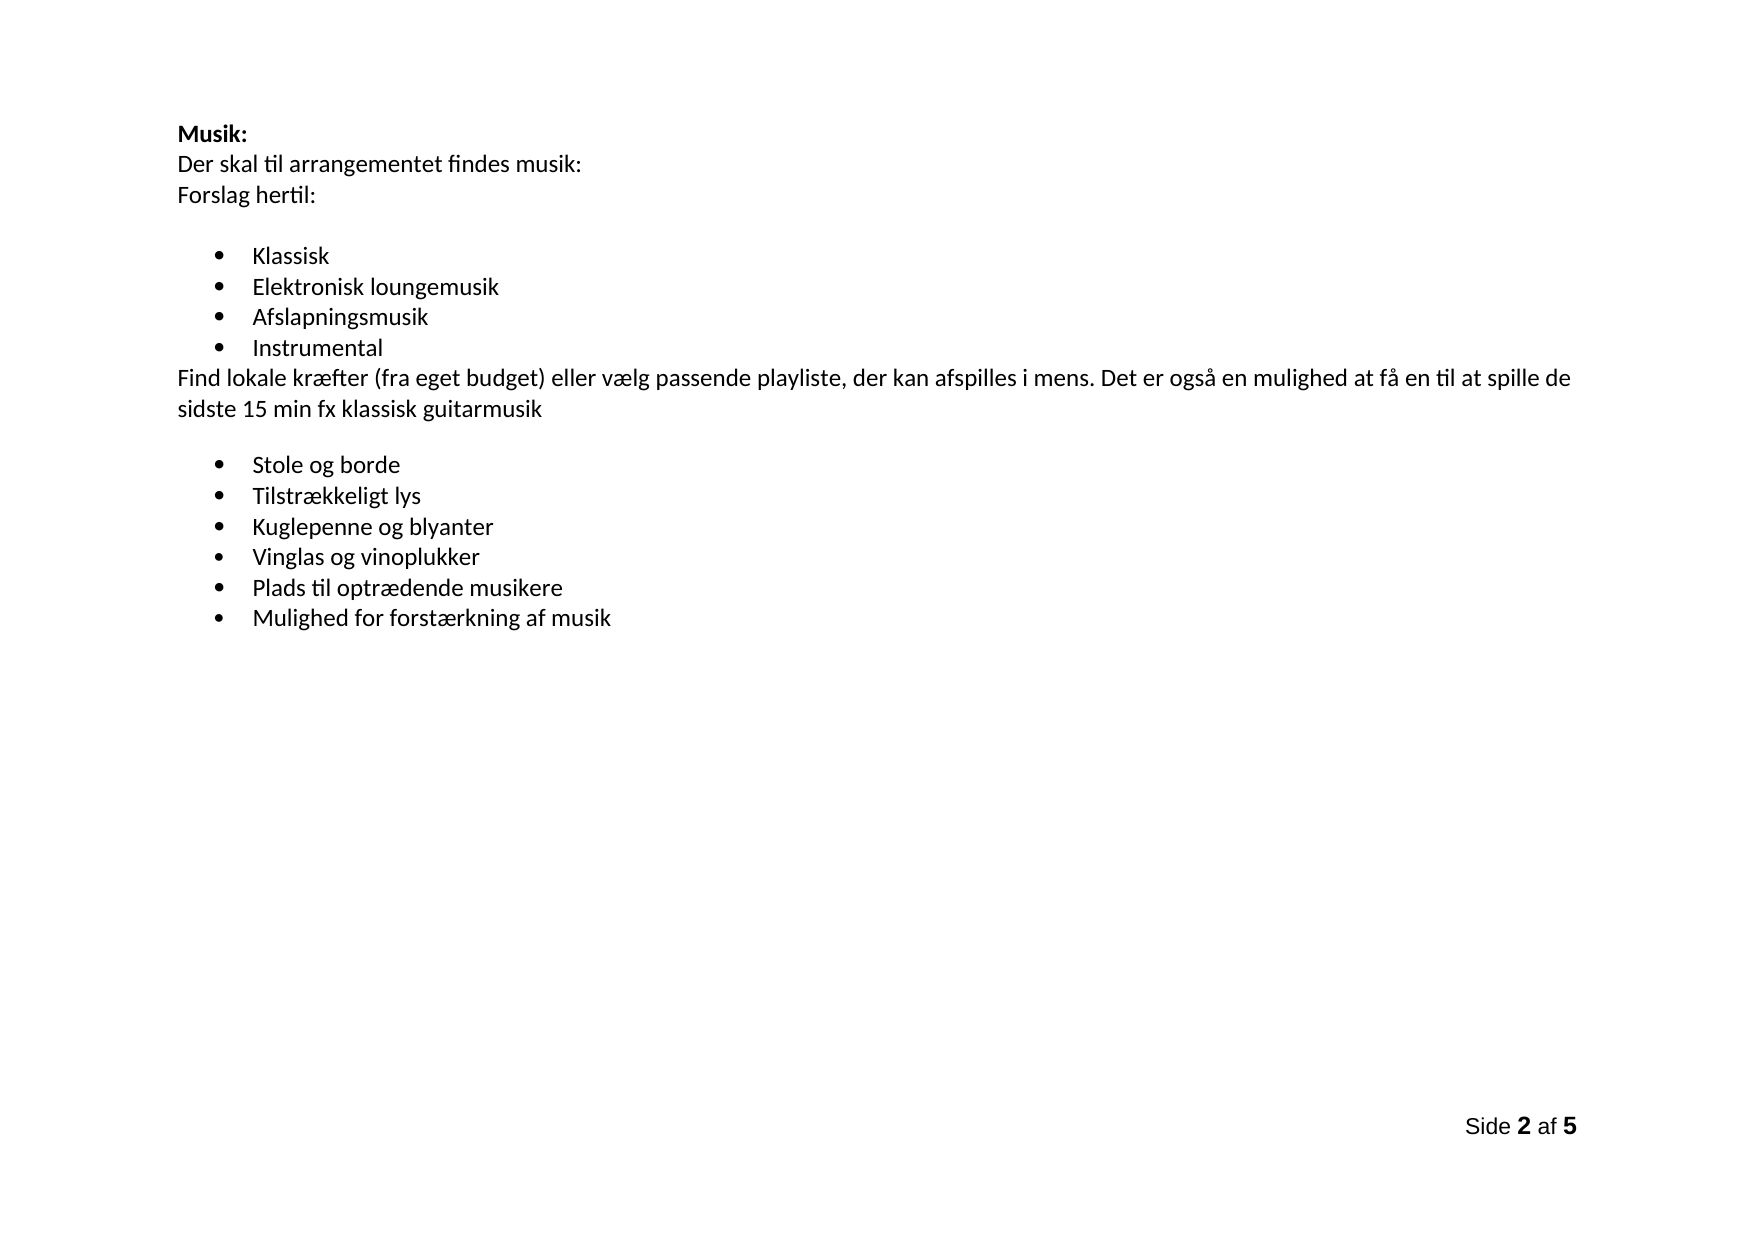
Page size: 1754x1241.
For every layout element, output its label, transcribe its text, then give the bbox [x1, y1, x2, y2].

list Klassisk [215, 240, 1577, 271]
text Find lokale kræfter (fra eget budget) eller vælg passende playliste, der kan afspilles i mens. Det er også en mulighed at få en til at spille de sidste 15 min fx klassisk guitarmusik [177, 362, 1577, 450]
list Stole og borde [215, 450, 1577, 480]
text Der skal til arrangementet findes musik: [177, 149, 1577, 179]
list Plads til optrædende musikere [215, 572, 1577, 602]
list Mulighed for forstærkning af musik [215, 602, 1577, 633]
list Instrumental [215, 332, 1577, 362]
text Musik: [177, 118, 1577, 149]
list Vinglas og vinoplukker [215, 541, 1577, 572]
list Kuglepenne og blyanter [215, 511, 1577, 541]
text Forslag hertil: [177, 179, 1577, 210]
list Afslapningsmusik [215, 301, 1577, 332]
list Elektronisk loungemusik [215, 271, 1577, 301]
list Tilstrækkeligt lys [215, 480, 1577, 511]
